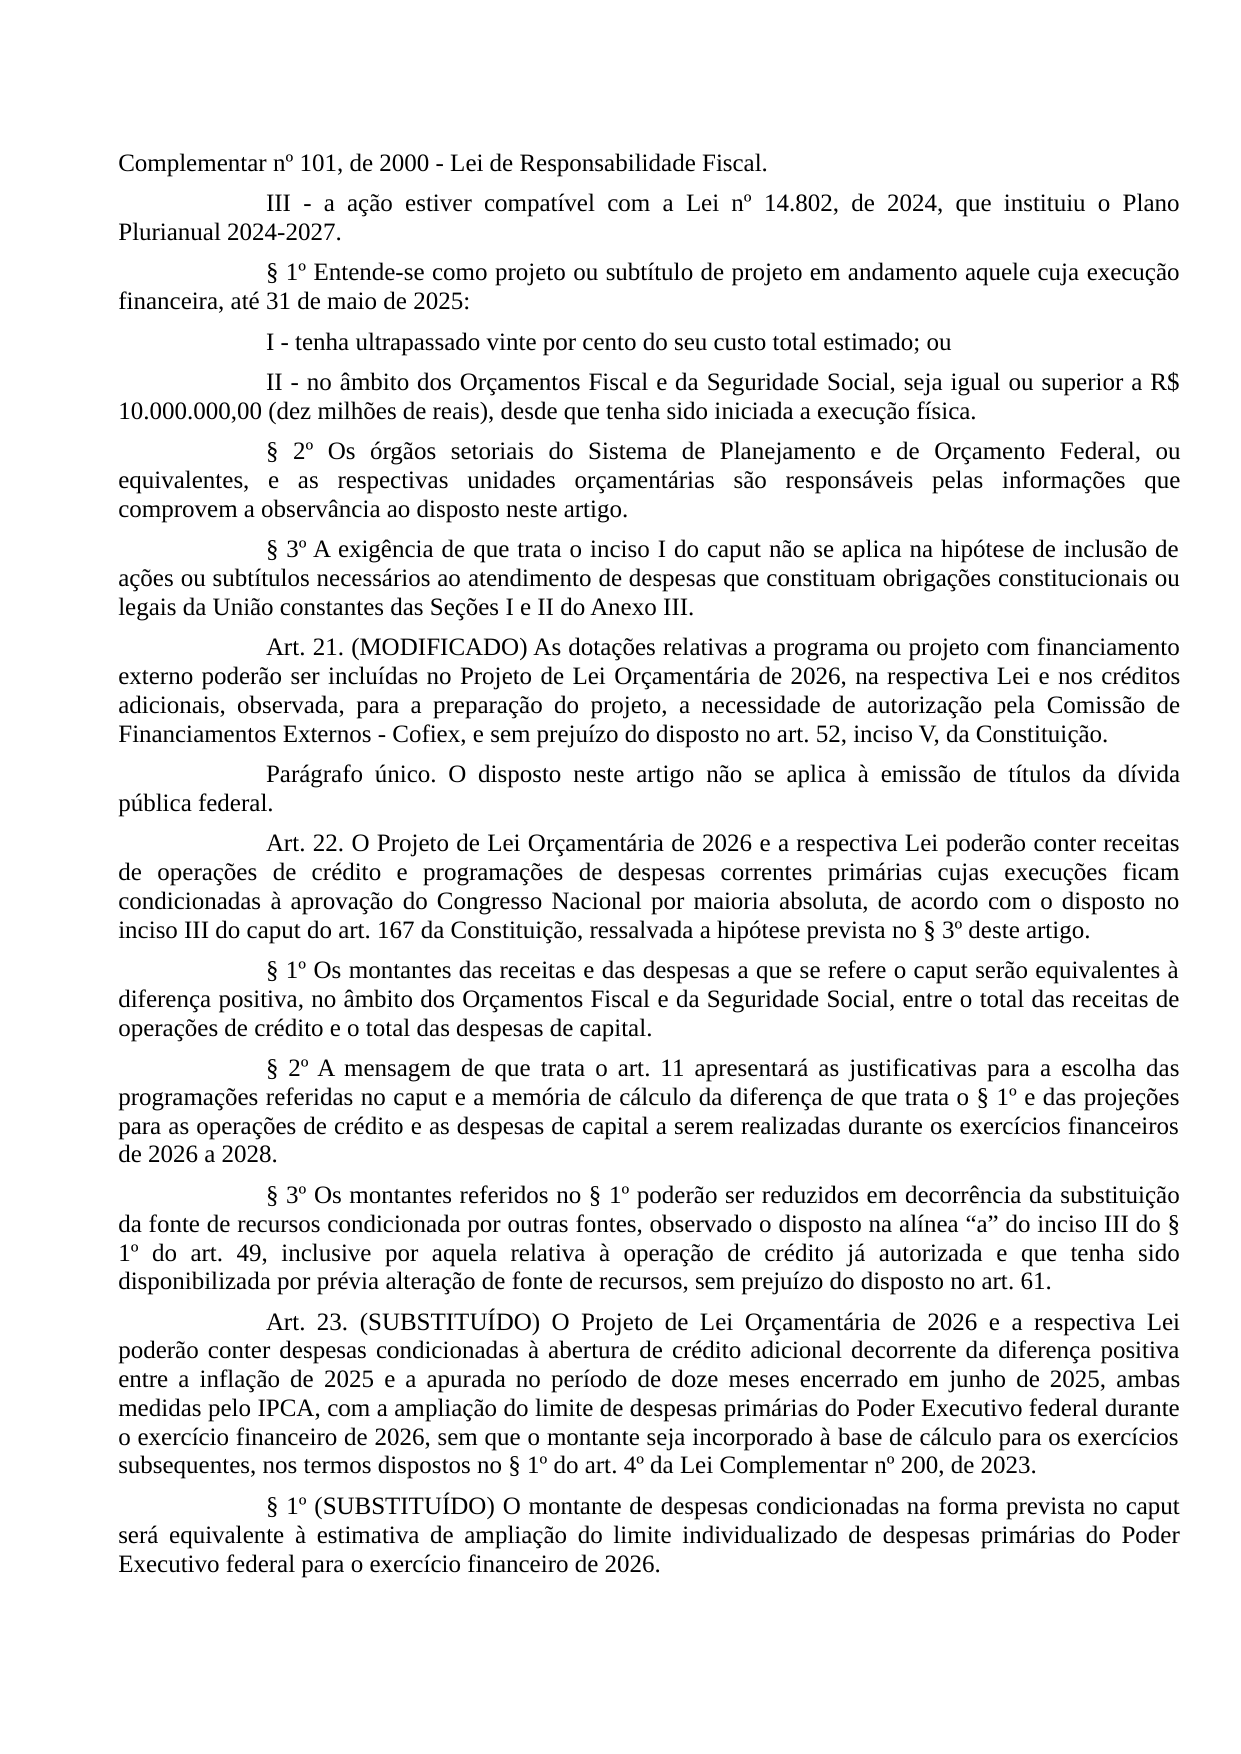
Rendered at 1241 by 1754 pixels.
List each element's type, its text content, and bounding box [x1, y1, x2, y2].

text § 2º A mensagem de que trata o art. 11 apresentará as justificativas para a escolha das programações referidas no caput e a memória de cálculo da diferença de que trata o § 1º e das projeções para as operações de crédito e as despesas de capital a serem realizadas durante os exercícios financeiros de 2026 a 2028. [118, 1053, 1181, 1168]
text I - tenha ultrapassado vinte por cento do seu custo total estimado; ou [118, 327, 1181, 355]
text III - a ação estiver compatível com a Lei nº 14.802, de 2024, que instituiu o Plano Plurianual 2024-2027. [118, 188, 1181, 246]
text II - no âmbito dos Orçamentos Fiscal e da Seguridade Social, seja igual ou superior a R$ 10.000.000,00 (dez milhões de reais), desde que tenha sido iniciada a execução física. [118, 367, 1181, 425]
text § 2º Os órgãos setoriais do Sistema de Planejamento e de Orçamento Federal, ou equivalentes, e as respectivas unidades orçamentárias são responsáveis pelas informações que comprovem a observância ao disposto neste artigo. [118, 436, 1181, 523]
text § 3º Os montantes referidos no § 1º poderão ser reduzidos em decorrência da substituição da fonte de recursos condicionada por outras fontes, observado o disposto na alínea “a” do inciso III do § 1º do art. 49, inclusive por aquela relativa à operação de crédito já autorizada e que tenha sido disponibilizada por prévia alteração de fonte de recursos, sem prejuízo do disposto no art. 61. [118, 1180, 1181, 1295]
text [118, 148, 1181, 176]
text Art. 22. O Projeto de Lei Orçamentária de 2026 e a respectiva Lei poderão conter receitas de operações de crédito e programações de despesas correntes primárias cujas execuções ficam condicionadas à aprovação do Congresso Nacional por maioria absoluta, de acordo com o disposto no inciso III do caput do art. 167 da Constituição, ressalvada a hipótese prevista no § 3º deste artigo. [118, 828, 1181, 943]
text § 1º (SUBSTITUÍDO) O montante de despesas condicionadas na forma prevista no caput será equivalente à estimativa de ampliação do limite individualizado de despesas primárias do Poder Executivo federal para o exercício financeiro de 2026. [118, 1491, 1181, 1577]
text Art. 21. (MODIFICADO) As dotações relativas a programa ou projeto com financiamento externo poderão ser incluídas no Projeto de Lei Orçamentária de 2026, na respectiva Lei e nos créditos adicionais, observada, para a preparação do projeto, a necessidade de autorização pela Comissão de Financiamentos Externos - Cofiex, e sem prejuízo do disposto no art. 52, inciso V, da Constituição. [118, 632, 1181, 747]
text Parágrafo único. O disposto neste artigo não se aplica à emissão de títulos da dívida pública federal. [118, 759, 1181, 817]
text § 1º Entende-se como projeto ou subtítulo de projeto em andamento aquele cuja execução financeira, até 31 de maio de 2025: [118, 257, 1181, 315]
text Art. 23. (SUBSTITUÍDO) O Projeto de Lei Orçamentária de 2026 e a respectiva Lei poderão conter despesas condicionadas à abertura de crédito adicional decorrente da diferença positiva entre a inflação de 2025 e a apurada no período de doze meses encerrado em junho de 2025, ambas medidas pelo IPCA, com a ampliação do limite de despesas primárias do Poder Executivo federal durante o exercício financeiro de 2026, sem que o montante seja incorporado à base de cálculo para os exercícios subsequentes, nos termos dispostos no § 1º do art. 4º da Lei Complementar nº 200, de 2023. [118, 1307, 1181, 1479]
text § 1º Os montantes das receitas e das despesas a que se refere o caput serão equivalentes à diferença positiva, no âmbito dos Orçamentos Fiscal e da Seguridade Social, entre o total das receitas de operações de crédito e o total das despesas de capital. [118, 955, 1181, 1042]
text § 3º A exigência de que trata o inciso I do caput não se aplica na hipótese de inclusão de ações ou subtítulos necessários ao atendimento de despesas que constituam obrigações constitucionais ou legais da União constantes das Seções I e II do Anexo III. [118, 534, 1181, 621]
